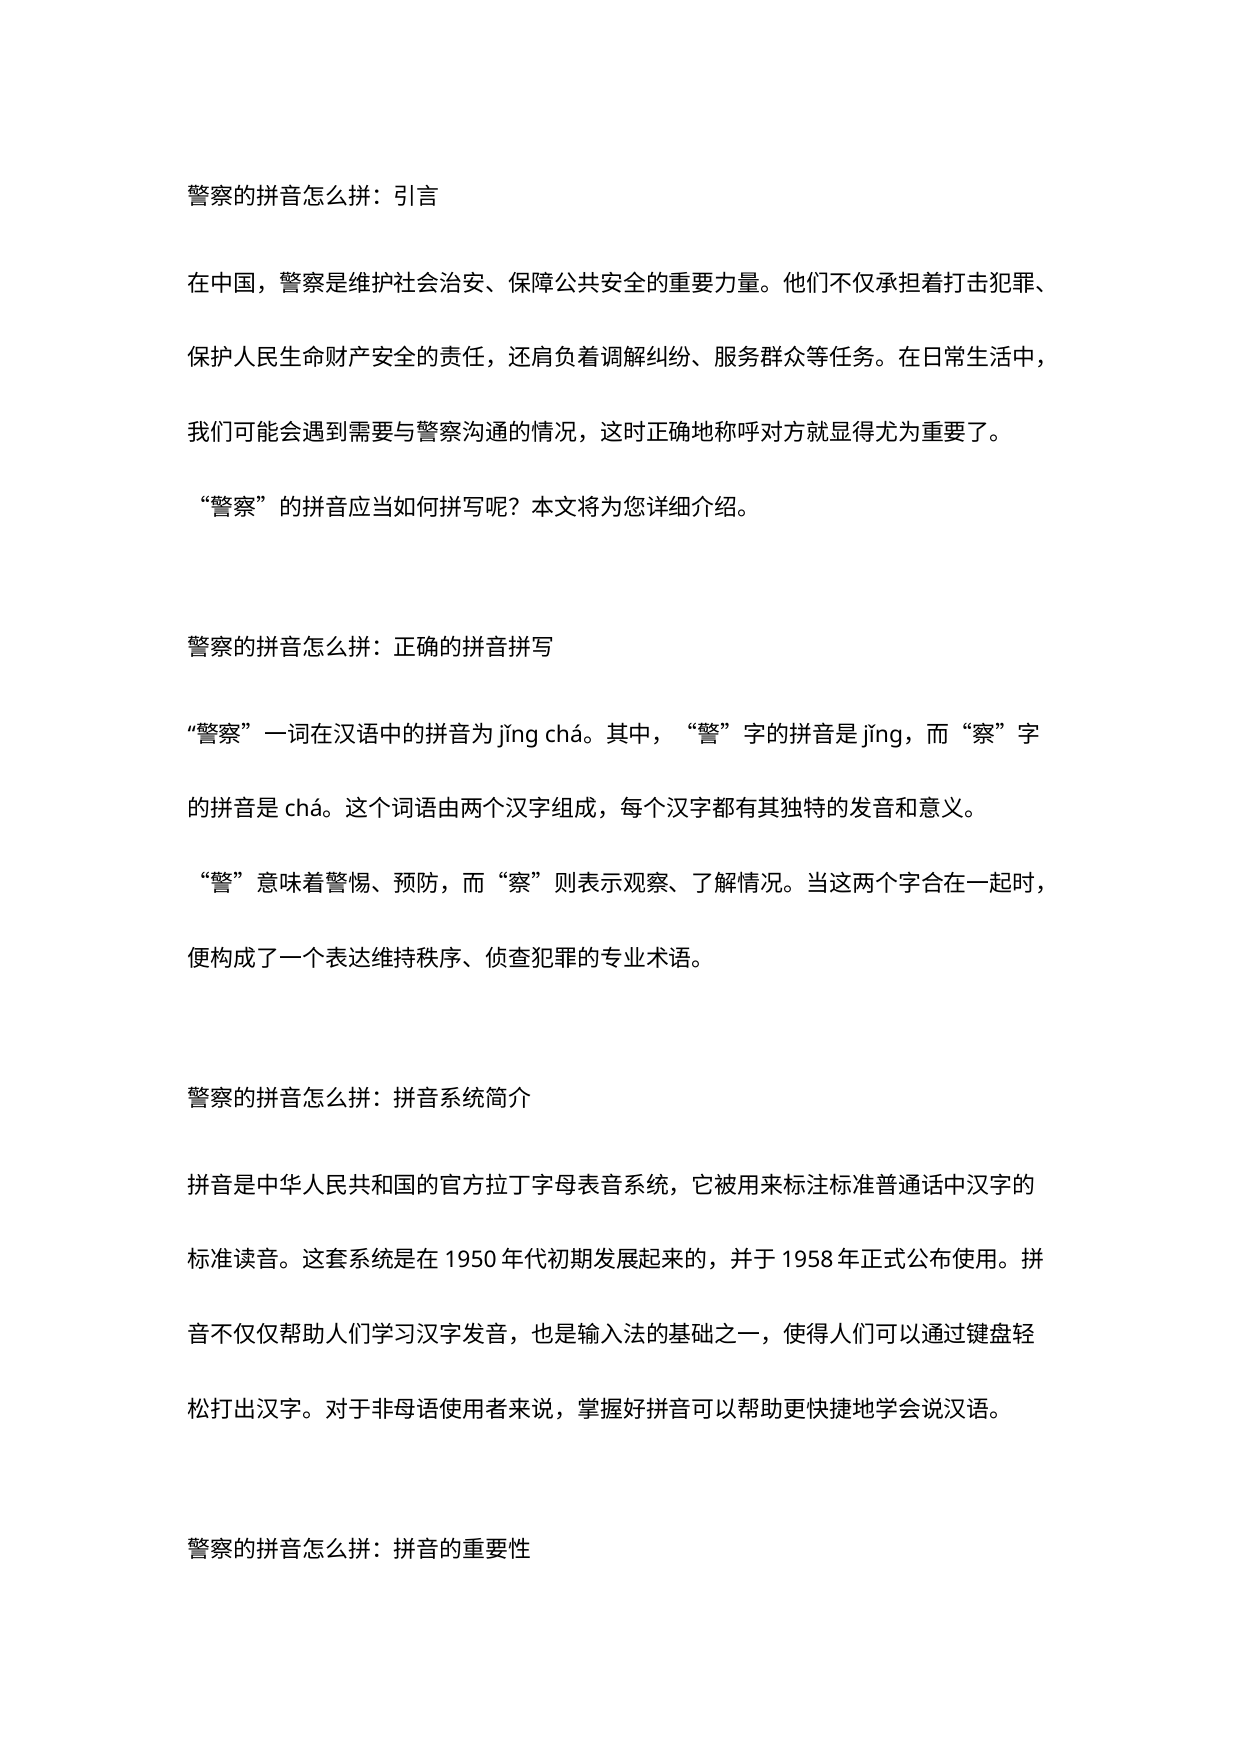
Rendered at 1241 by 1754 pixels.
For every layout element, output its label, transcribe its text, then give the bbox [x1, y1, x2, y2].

text “警察”一词在汉语中的拼音为 jǐng chá。其中，“警”字的拼音是 jǐng，而“察”字的拼音是 chá。这个词语由两个汉字组成，每个汉字都有其独特的发音和意义。“警”意味着警惕、预防，而“察”则表示观察、了解情况。当这两个字合在一起时，便构成了一个表达维持秩序、侦查犯罪的专业术语。 [187, 699, 1053, 989]
text 警察的拼音怎么拼：引言 [187, 162, 1053, 227]
text 警察的拼音怎么拼：拼音系统简介 [187, 1064, 1053, 1129]
text 拼音是中华人民共和国的官方拉丁字母表音系统，它被用来标注标准普通话中汉字的标准读音。这套系统是在1950年代初期发展起来的，并于1958年正式公布使用。拼音不仅仅帮助人们学习汉字发音，也是输入法的基础之一，使得人们可以通过键盘轻松打出汉字。对于非母语使用者来说，掌握好拼音可以帮助更快捷地学会说汉语。 [187, 1151, 1053, 1440]
text 警察的拼音怎么拼：正确的拼音拼写 [187, 613, 1053, 678]
text 警察的拼音怎么拼：拼音的重要性 [187, 1515, 1053, 1580]
text 在中国，警察是维护社会治安、保障公共安全的重要力量。他们不仅承担着打击犯罪、保护人民生命财产安全的责任，还肩负着调解纠纷、服务群众等任务。在日常生活中，我们可能会遇到需要与警察沟通的情况，这时正确地称呼对方就显得尤为重要了。“警察”的拼音应当如何拼写呢？本文将为您详细介绍。 [187, 248, 1053, 538]
